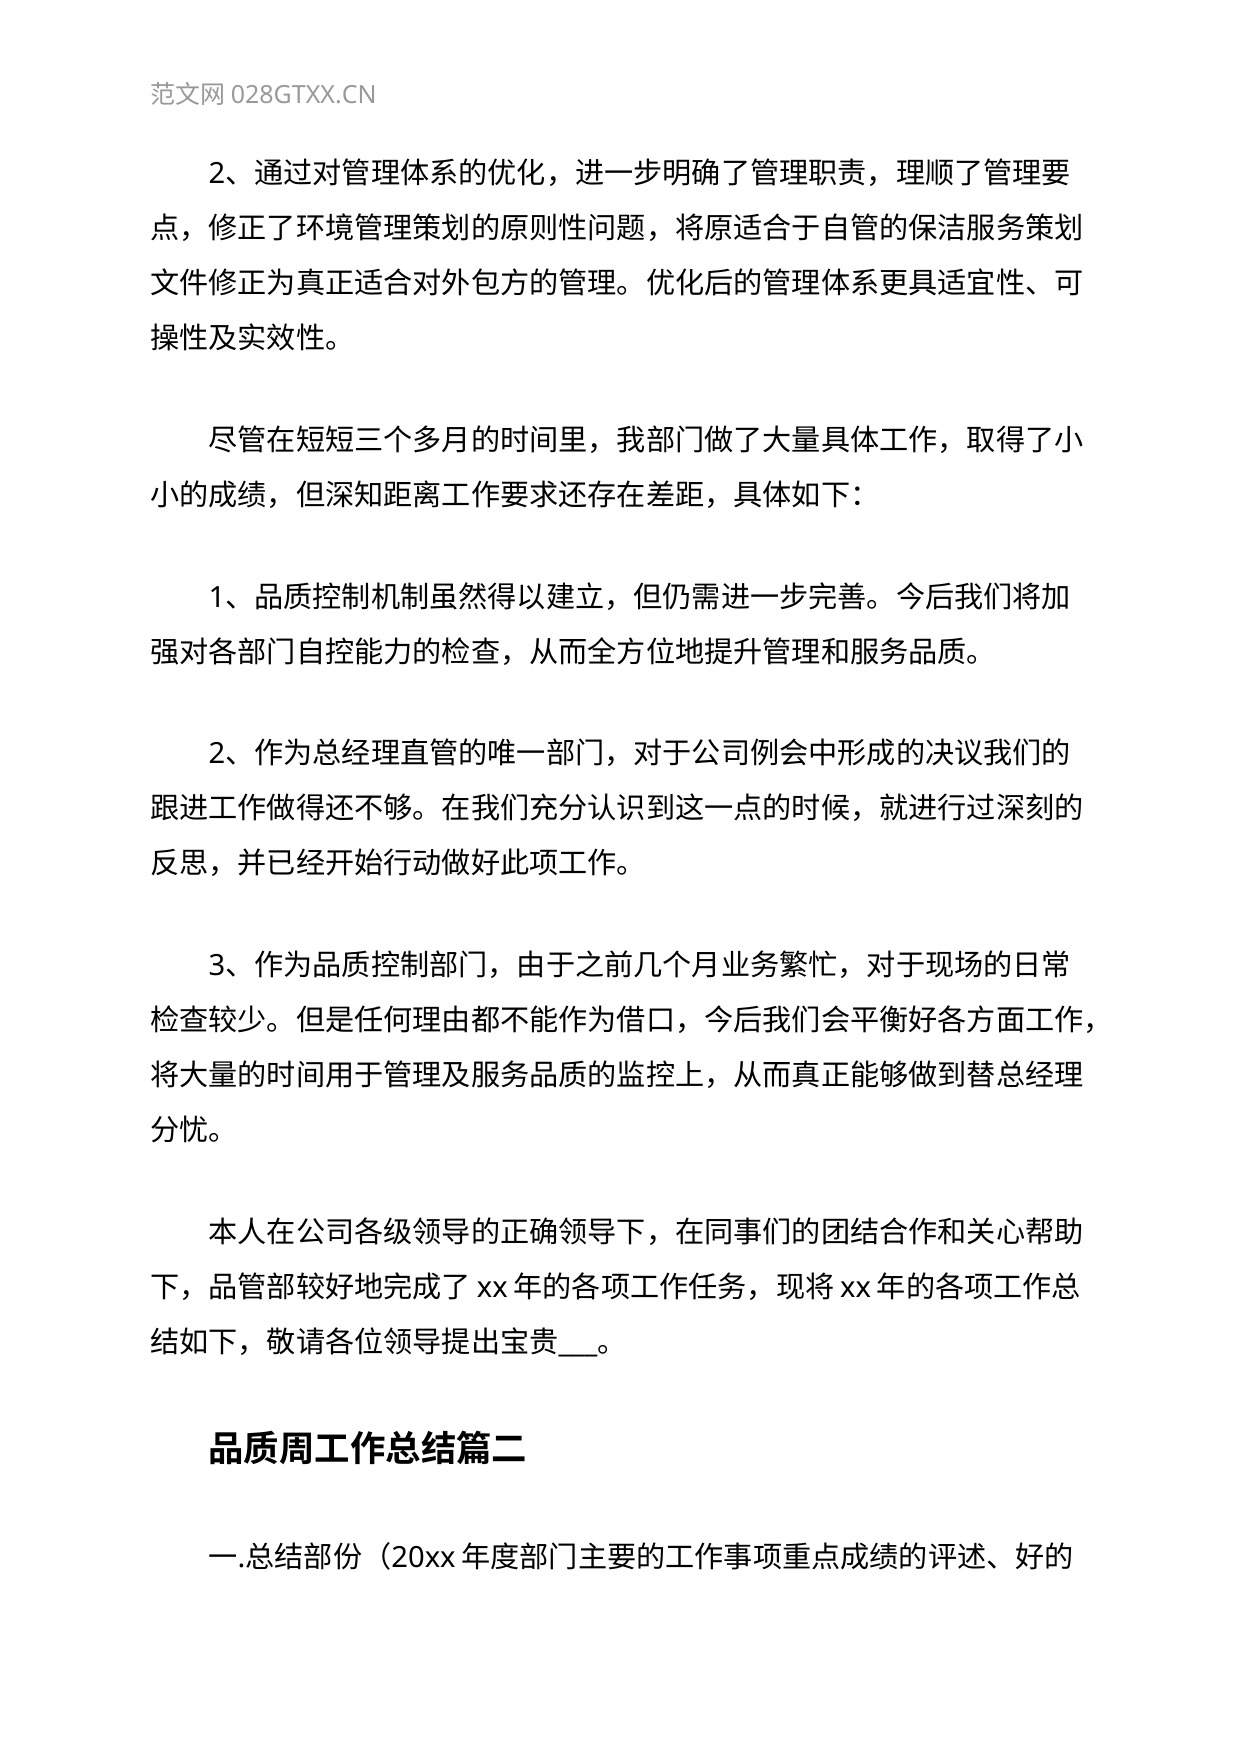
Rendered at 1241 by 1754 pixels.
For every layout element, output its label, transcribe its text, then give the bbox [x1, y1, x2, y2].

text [150, 1533, 1090, 1576]
text 尽管在短短三个多月的时间里，我部门做了大量具体工作，取得了小小的成绩，但深知距离工作要求还存在差距，具体如下： [150, 417, 1090, 514]
text 本人在公司各级领导的正确领导下，在同事们的团结合作和关心帮助下，品管部较好地完成了xx年的各项工作任务，现将xx年的各项工作总结如下，敬请各位领导提出宝贵___。 [150, 1208, 1090, 1361]
text 2、作为总经理直管的唯一部门，对于公司例会中形成的决议我们的跟进工作做得还不够。在我们充分认识到这一点的时候，就进行过深刻的反思，并已经开始行动做好此项工作。 [150, 730, 1090, 882]
text 品质周工作总结篇二 [150, 1420, 1090, 1471]
text 2、通过对管理体系的优化，进一步明确了管理职责，理顺了管理要点，修正了环境管理策划的原则性问题，将原适合于自管的保洁服务策划文件修正为真正适合对外包方的管理。优化后的管理体系更具适宜性、可操性及实效性。 [150, 150, 1090, 357]
text 3、作为品质控制部门，由于之前几个月业务繁忙，对于现场的日常检查较少。但是任何理由都不能作为借口，今后我们会平衡好各方面工作，将大量的时间用于管理及服务品质的监控上，从而真正能够做到替总经理分忧。 [150, 942, 1090, 1149]
text 1、品质控制机制虽然得以建立，但仍需进一步完善。今后我们将加强对各部门自控能力的检查，从而全方位地提升管理和服务品质。 [150, 573, 1090, 671]
